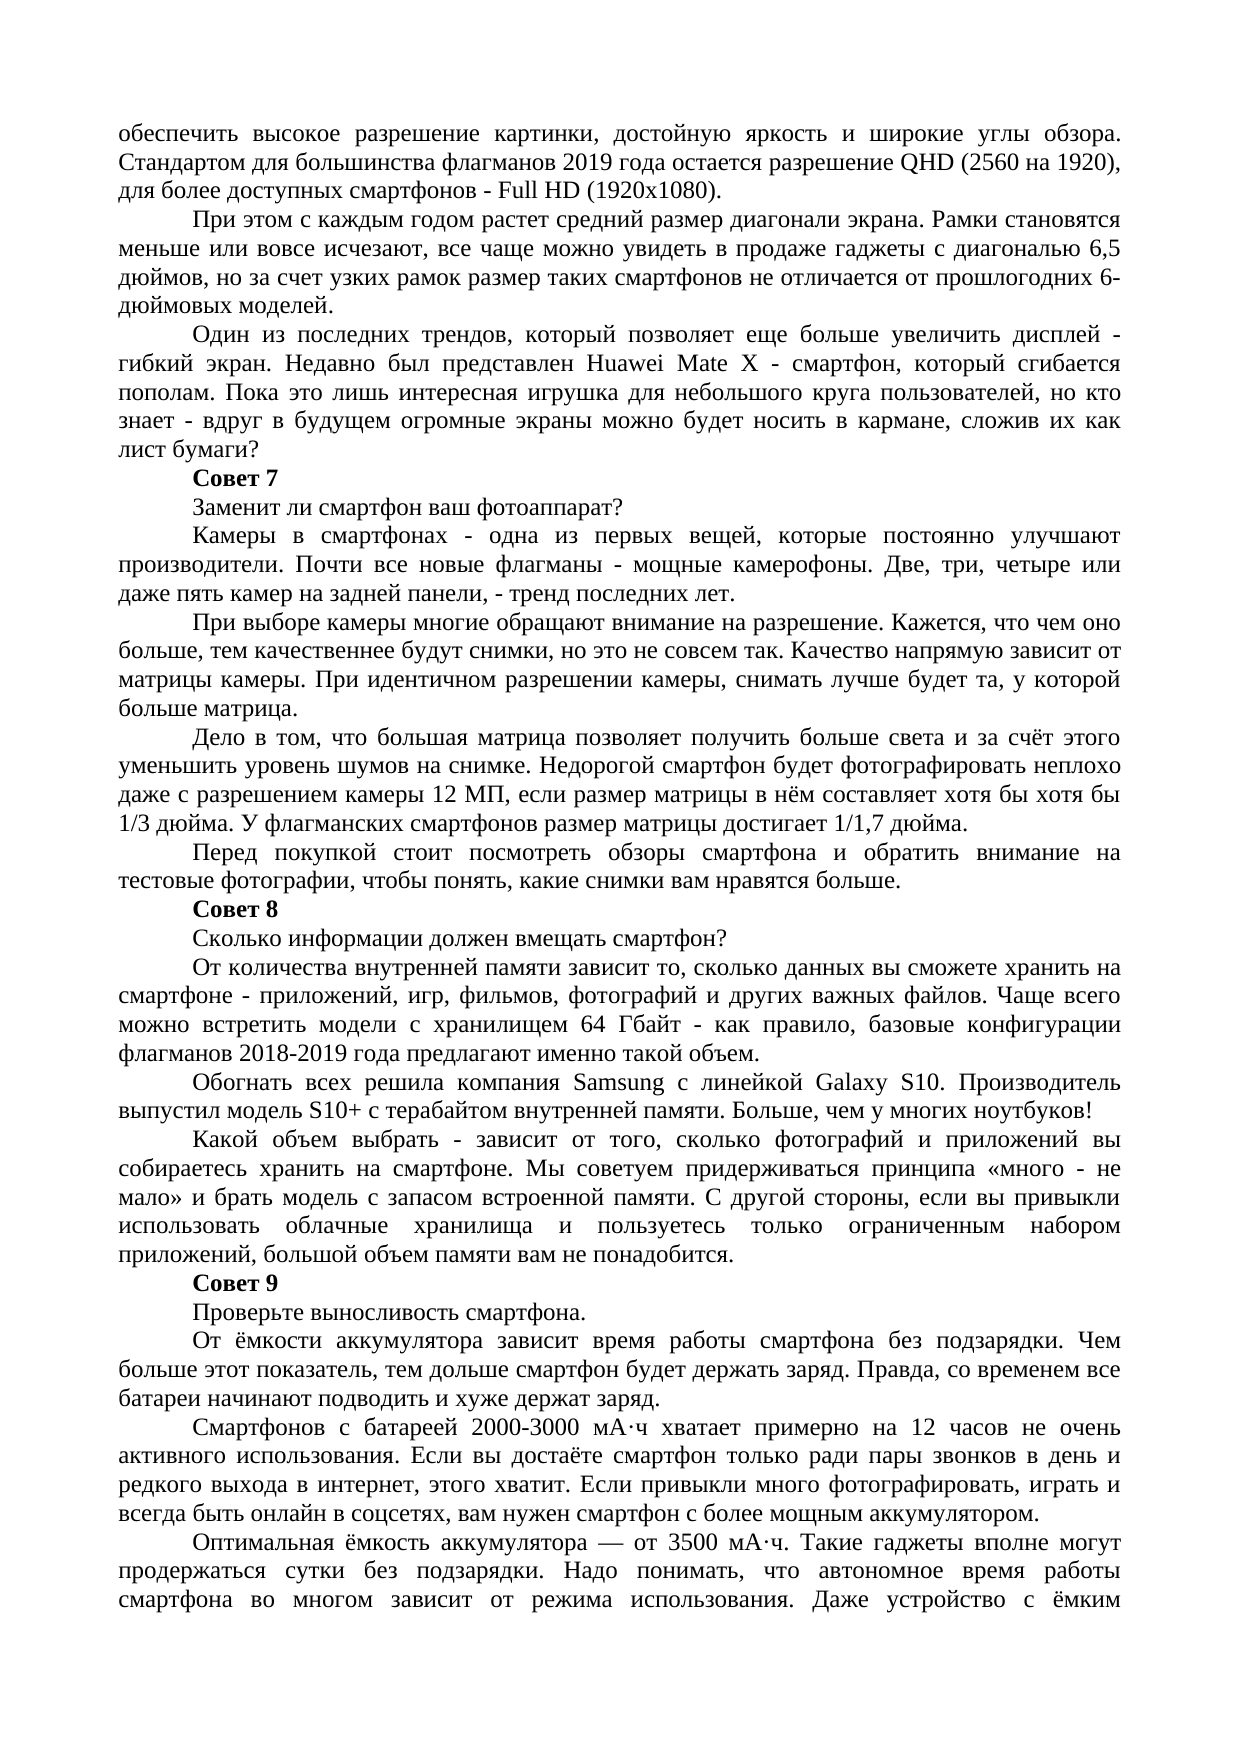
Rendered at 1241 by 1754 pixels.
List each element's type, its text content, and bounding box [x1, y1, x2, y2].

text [118, 1527, 1122, 1613]
text Перед покупкой стоит посмотреть обзоры смартфона и обратить внимание на тестовые фотографии, чтобы понять, какие снимки вам нравятся больше. [118, 837, 1122, 894]
text Совет 9 [118, 1268, 1122, 1297]
text Совет 7 [118, 463, 1122, 492]
text Один из последних трендов, который позволяет еще больше увеличить дисплей - гибкий экран. Недавно был представлен Huawei Mate X - смартфон, который сгибается пополам. Пока это лишь интересная игрушка для небольшого круга пользователей, но кто знает - вдруг в будущем огромные экраны можно будет носить в кармане, сложив их как лист бумаги? [118, 319, 1122, 463]
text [118, 118, 1122, 204]
text Дело в том, что большая матрица позволяет получить больше света и за счёт этого уменьшить уровень шумов на снимке. Недорогой смартфон будет фотографировать неплохо даже с разрешением камеры 12 МП, если размер матрицы в нём составляет хотя бы хотя бы 1/3 дюйма. У флагманских смартфонов размер матрицы достигает 1/1,7 дюйма. [118, 722, 1122, 837]
text Какой объем выбрать - зависит от того, сколько фотографий и приложений вы собираетесь хранить на смартфоне. Мы советуем придерживаться принципа «много - не мало» и брать модель с запасом встроенной памяти. С другой стороны, если вы привыкли использовать облачные хранилища и пользуетесь только ограниченным набором приложений, большой объем памяти вам не понадобится. [118, 1124, 1122, 1268]
text От количества внутренней памяти зависит то, сколько данных вы сможете хранить на смартфоне - приложений, игр, фильмов, фотографий и других важных файлов. Чаще всего можно встретить модели с хранилищем 64 Гбайт - как правило, базовые конфигурации флагманов 2018-2019 года предлагают именно такой объем. [118, 952, 1122, 1067]
text При выборе камеры многие обращают внимание на разрешение. Кажется, что чем оно больше, тем качественнее будут снимки, но это не совсем так. Качество напрямую зависит от матрицы камеры. При идентичном разрешении камеры, снимать лучше будет та, у которой больше матрица. [118, 607, 1122, 722]
text Заменит ли смартфон ваш фотоаппарат? [118, 492, 1122, 521]
text От ёмкости аккумулятора зависит время работы смартфона без подзарядки. Чем больше этот показатель, тем дольше смартфон будет держать заряд. Правда, со временем все батареи начинают подводить и хуже держат заряд. [118, 1326, 1122, 1412]
text Сколько информации должен вмещать смартфон? [118, 923, 1122, 952]
text Проверьте выносливость смартфона. [118, 1297, 1122, 1326]
text Совет 8 [118, 894, 1122, 923]
text Обогнать всех решила компания Samsung с линейкой Galaxy S10. Производитель выпустил модель S10+ с терабайтом внутренней памяти. Больше, чем у многих ноутбуков! [118, 1067, 1122, 1124]
text Смартфонов с батареей 2000-3000 мА·ч хватает примерно на 12 часов не очень активного использования. Если вы достаёте смартфон только ради пары звонков в день и редкого выхода в интернет, этого хватит. Если привыкли много фотографировать, играть и всегда быть онлайн в соцсетях, вам нужен смартфон с более мощным аккумулятором. [118, 1412, 1122, 1527]
text При этом с каждым годом растет средний размер диагонали экрана. Рамки становятся меньше или вовсе исчезают, все чаще можно увидеть в продаже гаджеты с диагональю 6,5 дюймов, но за счет узких рамок размер таких смартфонов не отличается от прошлогодних 6-дюймовых моделей. [118, 204, 1122, 319]
text Камеры в смартфонах - одна из первых вещей, которые постоянно улучшают производители. Почти все новые флагманы - мощные камерофоны. Две, три, четыре или даже пять камер на задней панели, - тренд последних лет. [118, 521, 1122, 607]
